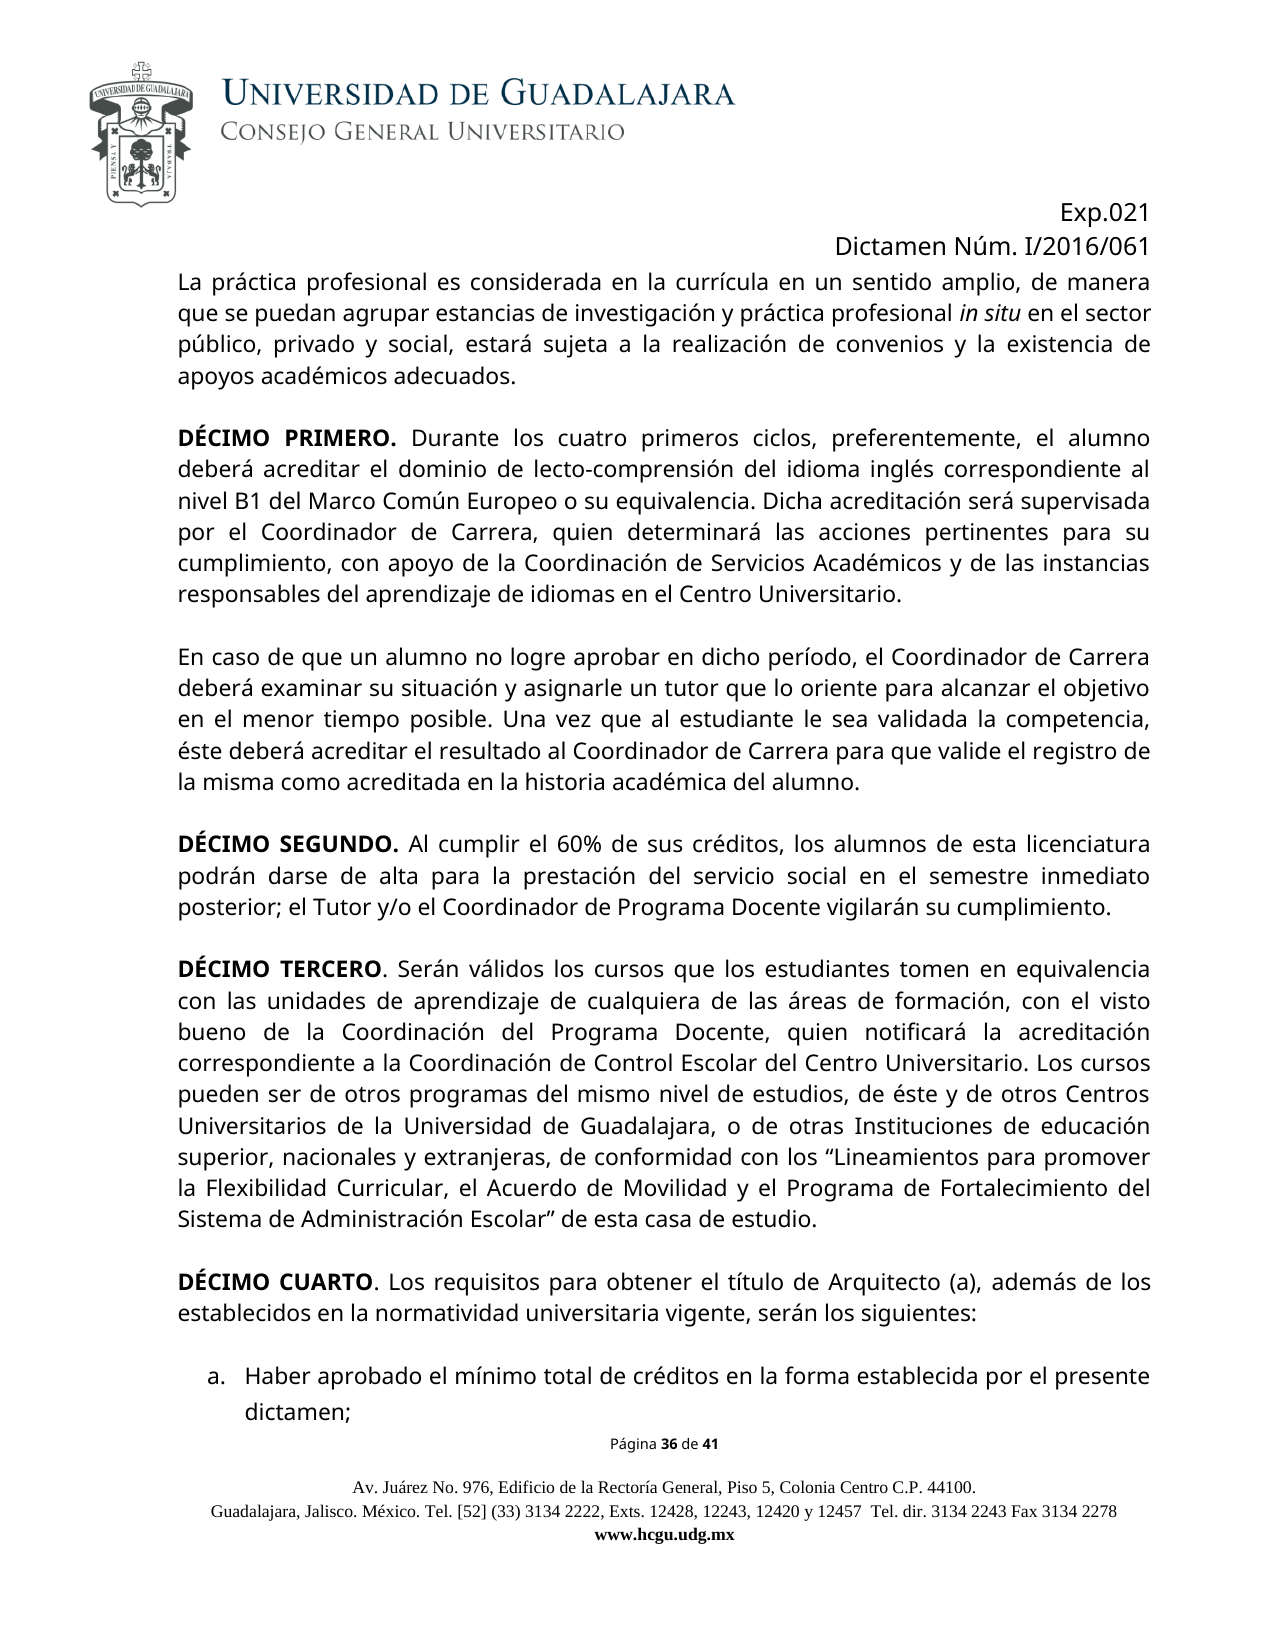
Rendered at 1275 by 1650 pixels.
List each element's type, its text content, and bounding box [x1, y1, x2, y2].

text DÉCIMO CUARTO. Los requisitos para obtener el título de Arquitecto (a), además de los establecidos en la normatividad universitaria vigente, serán los siguientes: [177, 1266, 1152, 1328]
text DÉCIMO TERCERO. Serán válidos los cursos que los estudiantes tomen en equivalencia con las unidades de aprendizaje de cualquiera de las áreas de formación, con el visto bueno de la Coordinación del Programa Docente, quien notificará la acreditación correspondiente a la Coordinación de Control Escolar del Centro Universitario. Los cursos pueden ser de otros programas del mismo nivel de estudios, de éste y de otros Centros Universitarios de la Universidad de Guadalajara, o de otras Instituciones de educación superior, nacionales y extranjeras, de conformidad con los “Lineamientos para promover la Flexibilidad Curricular, el Acuerdo de Movilidad y el Programa de Fortalecimiento del Sistema de Administración Escolar” de esta casa de estudio. [177, 953, 1152, 1234]
text DÉCIMO PRIMERO. Durante los cuatro primeros ciclos, preferentemente, el alumno deberá acreditar el dominio de lecto-comprensión del idioma inglés correspondiente al nivel B1 del Marco Común Europeo o su equivalencia. Dicha acreditación será supervisada por el Coordinador de Carrera, quien determinará las acciones pertinentes para su cumplimiento, con apoyo de la Coordinación de Servicios Académicos y de las instancias responsables del aprendizaje de idiomas en el Centro Universitario. [177, 422, 1152, 609]
text DÉCIMO SEGUNDO. Al cumplir el 60% de sus créditos, los alumnos de esta licenciatura podrán darse de alta para la prestación del servicio social en el semestre inmediato posterior; el Tutor y/o el Coordinador de Programa Docente vigilarán su cumplimiento. [177, 828, 1152, 922]
text En caso de que un alumno no logre aprobar en dicho período, el Coordinador de Carrera deberá examinar su situación y asignarle un tutor que lo oriente para alcanzar el objetivo en el menor tiempo posible. Una vez que al estudiante le sea validada la competencia, éste deberá acreditar el resultado al Coordinador de Carrera para que valide el registro de la misma como acreditada en la historia académica del alumno. [177, 641, 1152, 797]
picture [1, 1, 1274, 268]
list Haber aprobado el mínimo total de créditos en la forma establecida por el presente dictamen; [207, 1359, 1152, 1427]
text La práctica profesional es considerada en la currícula en un sentido amplio, de manera que se puedan agrupar estancias de investigación y práctica profesional in situ en el sector público, privado y social, estará sujeta a la realización de convenios y la existencia de apoyos académicos adecuados. [177, 266, 1152, 391]
